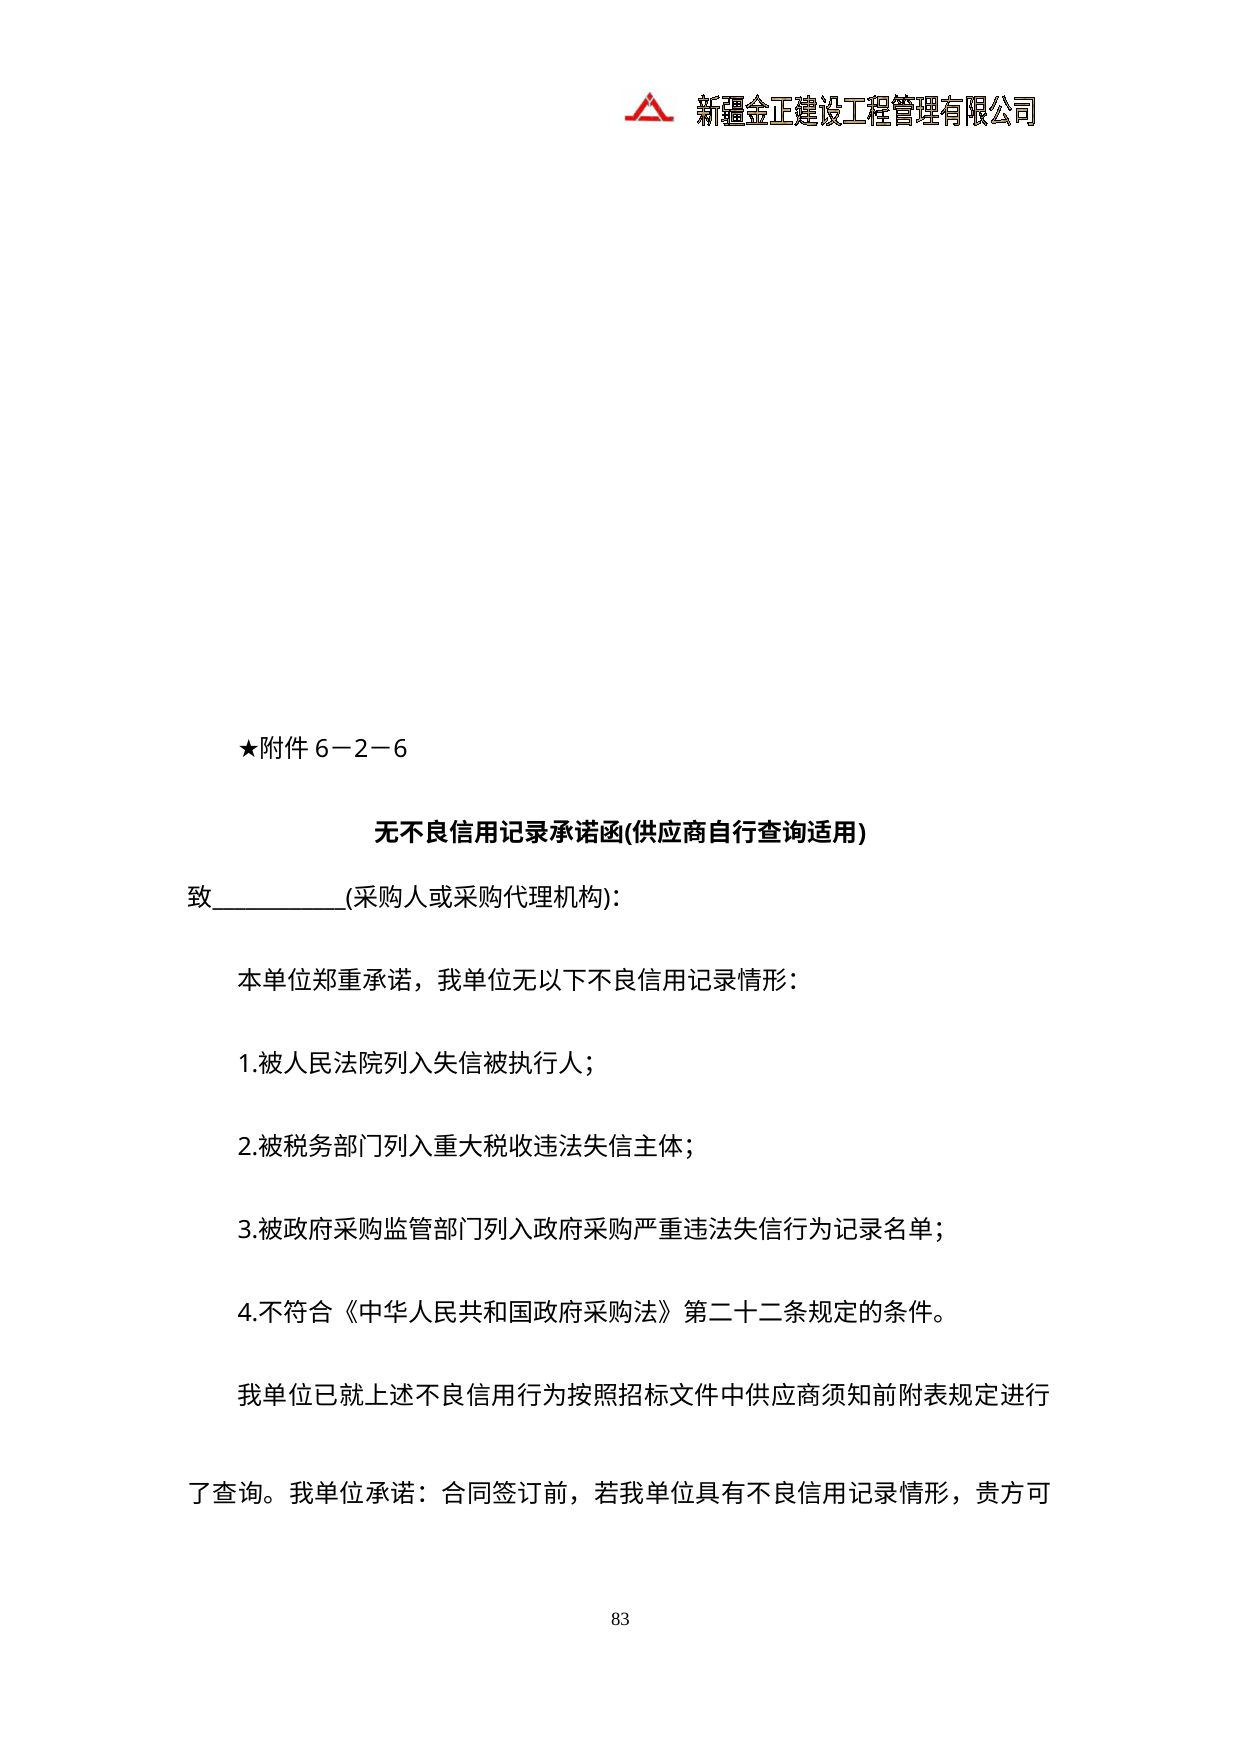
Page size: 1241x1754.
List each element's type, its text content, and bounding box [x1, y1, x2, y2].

picture [878, 97, 888, 107]
picture [844, 99, 865, 123]
picture [868, 96, 877, 125]
picture [992, 106, 1011, 125]
picture [1017, 109, 1027, 122]
picture [827, 115, 840, 125]
picture [1015, 98, 1034, 125]
picture [1003, 97, 1012, 109]
picture [711, 107, 719, 125]
picture [975, 97, 985, 125]
text 1.被人民法院列入失信被执行人； [187, 1029, 1053, 1094]
picture [924, 97, 938, 124]
text 3.被政府采购监管部门列入政府采购严重违法失信行为记录名单； [187, 1195, 1053, 1260]
picture [801, 120, 816, 125]
text 4.不符合《中华人民共和国政府采购法》第二十二条规定的条件。 [187, 1278, 1053, 1343]
picture [897, 109, 910, 115]
text 2.被税务部门列入重大税收违法失信主体； [187, 1112, 1053, 1177]
picture [771, 98, 792, 124]
text ★附件6－2－6 [187, 714, 1053, 779]
text 本单位郑重承诺，我单位无以下不良信用记录情形： [187, 946, 1053, 1011]
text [187, 1361, 1053, 1524]
picture [897, 118, 911, 125]
picture [794, 116, 800, 124]
picture [732, 113, 742, 121]
picture [698, 104, 709, 125]
picture [991, 96, 998, 110]
picture [747, 106, 767, 124]
text 无不良信用记录承诺函(供应商自行查询适用) [187, 798, 1053, 863]
text 致____________(采购人或采购代理机构)： [187, 863, 1053, 928]
picture [894, 104, 913, 109]
picture [942, 95, 962, 102]
picture [733, 100, 742, 108]
picture [828, 109, 840, 114]
picture [802, 96, 816, 121]
picture [620, 89, 678, 125]
picture [722, 104, 729, 111]
picture [747, 96, 768, 107]
picture [820, 106, 827, 124]
picture [917, 98, 924, 122]
picture [942, 102, 959, 125]
